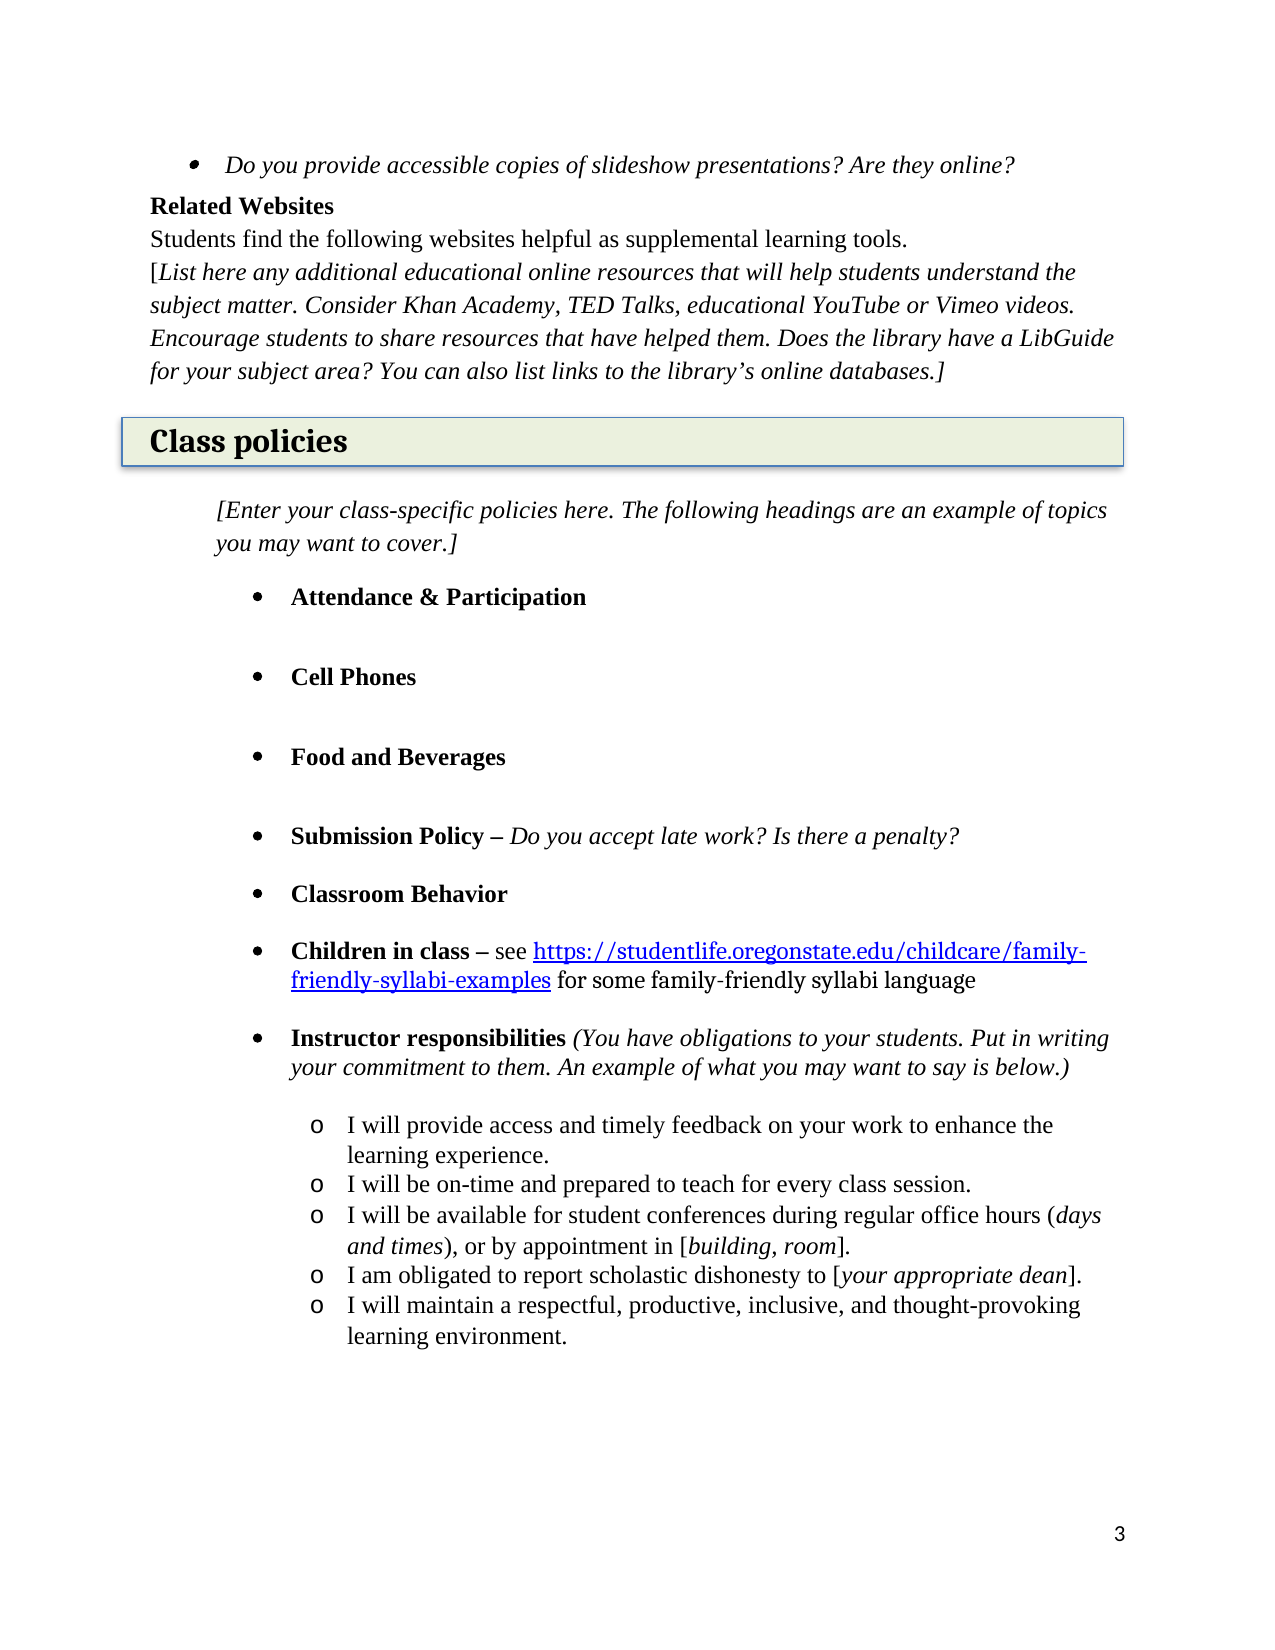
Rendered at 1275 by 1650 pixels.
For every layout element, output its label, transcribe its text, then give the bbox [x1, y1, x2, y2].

text [Enter your class-specific policies here. The following headings are an example of topics you may want to cover.] [216, 495, 1125, 557]
list Food and Beverages [253, 742, 1125, 770]
list I will be available for student conferences during regular office hours (days and times), or by appointment in [building, room]. [309, 1200, 1125, 1260]
list Attendance & Participation [253, 582, 1125, 611]
list Do you provide accessible copies of slideshow presentations? Are they online? [187, 150, 1125, 179]
list Classroom Behavior [253, 879, 1125, 908]
list Cell Phones [253, 662, 1125, 691]
text [List here any additional educational online resources that will help students understand the subject matter. Consider Khan Academy, TED Talks, educational YouTube or Vimeo videos. Encourage students to share resources that have helped them. Does the library have a LibGuide for your subject area? You can also list links to the library’s online databases.] [150, 257, 1125, 385]
list I will provide access and timely feedback on your work to enhance the learning experience. [309, 1110, 1125, 1169]
text Related Websites [150, 191, 1125, 220]
subtitle Class policies [150, 422, 1125, 461]
list Instructor responsibilities (You have obligations to your students. Put in writing your commitment to them. An example of what you may want to say is below.) [253, 1023, 1125, 1081]
text Students find the following websites helpful as supplemental learning tools. [150, 224, 1125, 253]
list Submission Policy – Do you accept late work? Is there a penalty? [253, 821, 1125, 850]
list I will be on-time and prepared to teach for every class session. [309, 1169, 1125, 1200]
list I will maintain a respectful, productive, inclusive, and thought-provoking learning environment. [309, 1291, 1125, 1350]
list Children in class – see https://studentlife.oregonstate.edu/childcare/family-friendly-syllabi-examples for some family-friendly syllabi language [253, 936, 1125, 995]
list I am obligated to report scholastic dishonesty to [your appropriate dean]. [309, 1260, 1125, 1291]
